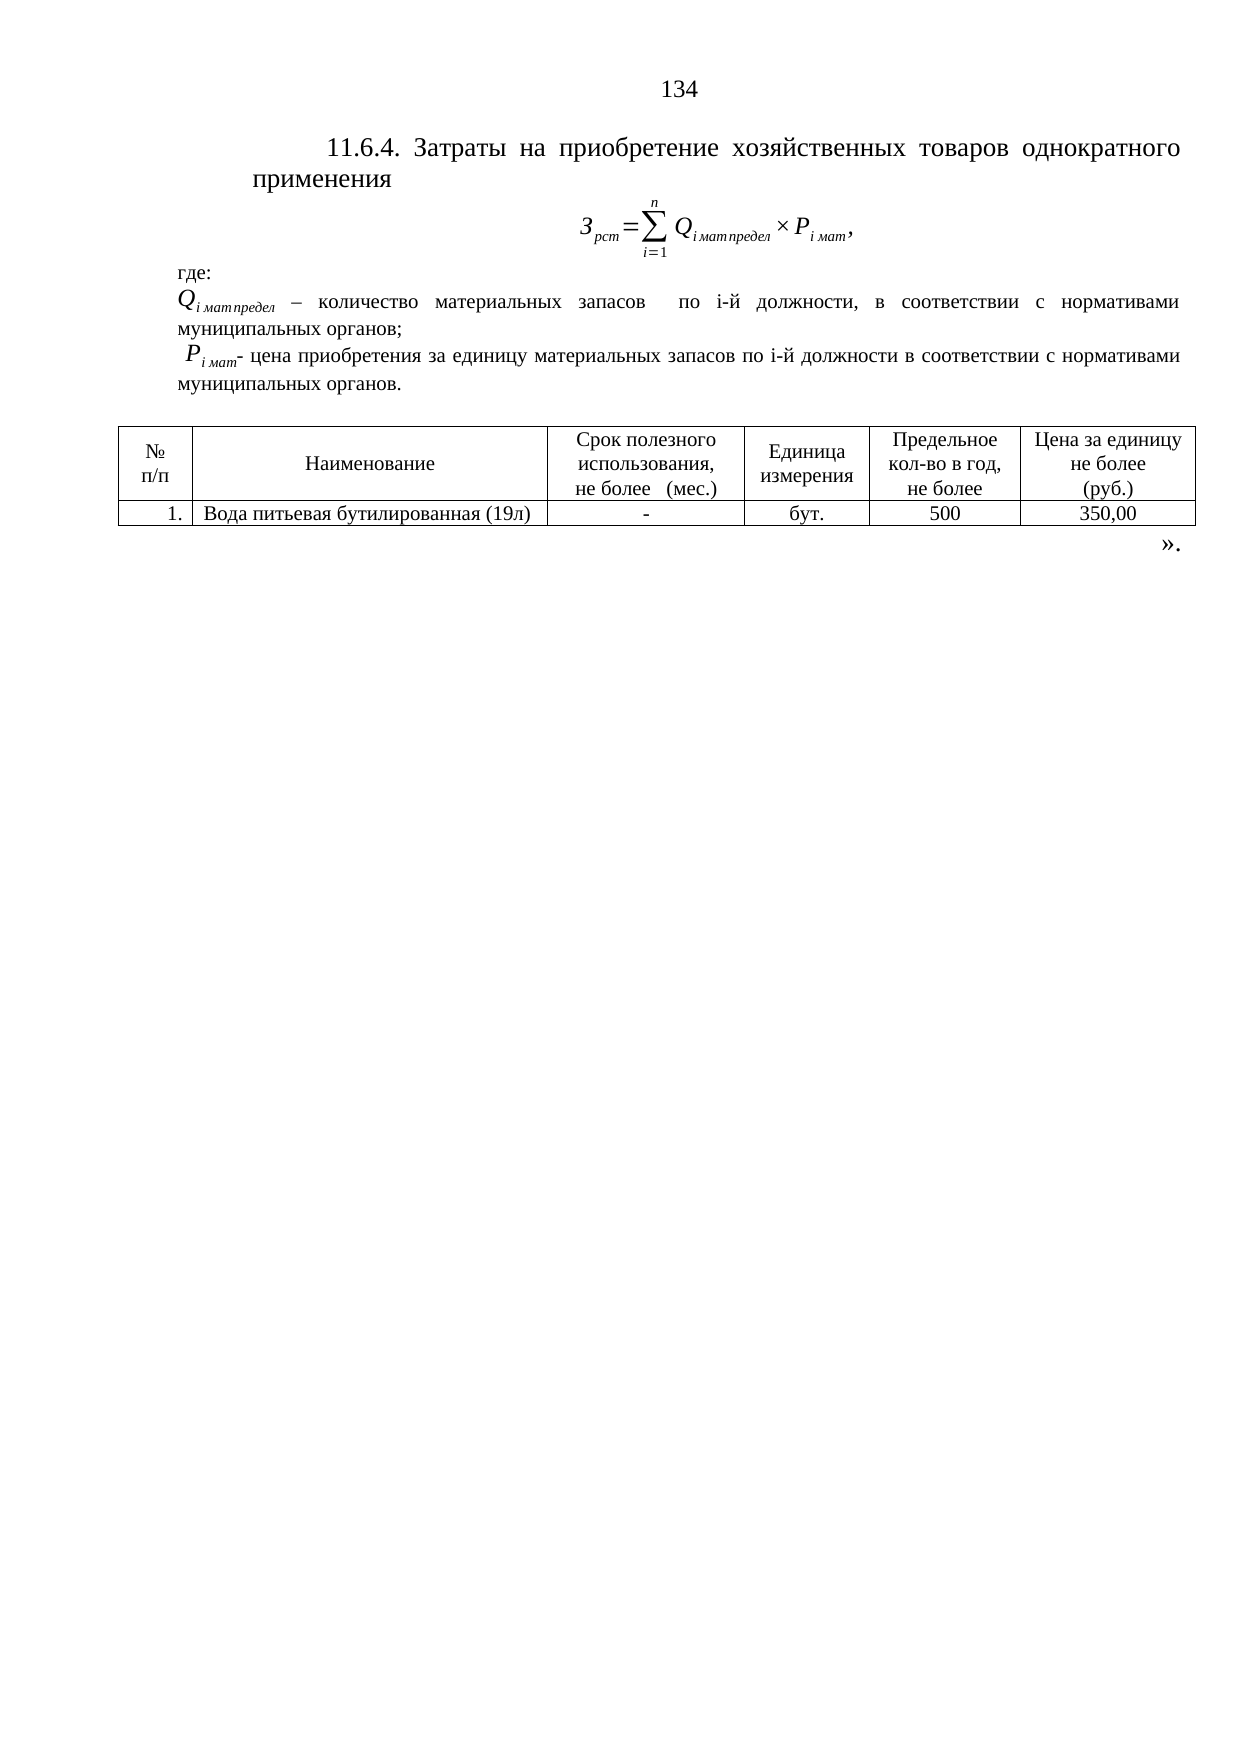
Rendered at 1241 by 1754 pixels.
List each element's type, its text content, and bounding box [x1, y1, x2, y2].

text ». [177, 526, 1181, 557]
text - цена приобретения за единицу материальных запасов по i-й должности в соответствии с нормативами муниципальных органов. [177, 340, 1181, 395]
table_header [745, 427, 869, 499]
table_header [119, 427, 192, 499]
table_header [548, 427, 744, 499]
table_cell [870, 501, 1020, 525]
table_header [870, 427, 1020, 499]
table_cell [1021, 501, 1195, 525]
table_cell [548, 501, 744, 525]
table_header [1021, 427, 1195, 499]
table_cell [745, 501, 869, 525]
text где: [177, 260, 1181, 284]
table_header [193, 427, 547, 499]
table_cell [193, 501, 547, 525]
text 11.6.4. Затраты на приобретение хозяйственных товаров однократного применения [252, 131, 1181, 193]
text – количество материальных запасов по i-й должности, в соответствии с нормативами муниципальных органов; [177, 284, 1181, 340]
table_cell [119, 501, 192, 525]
